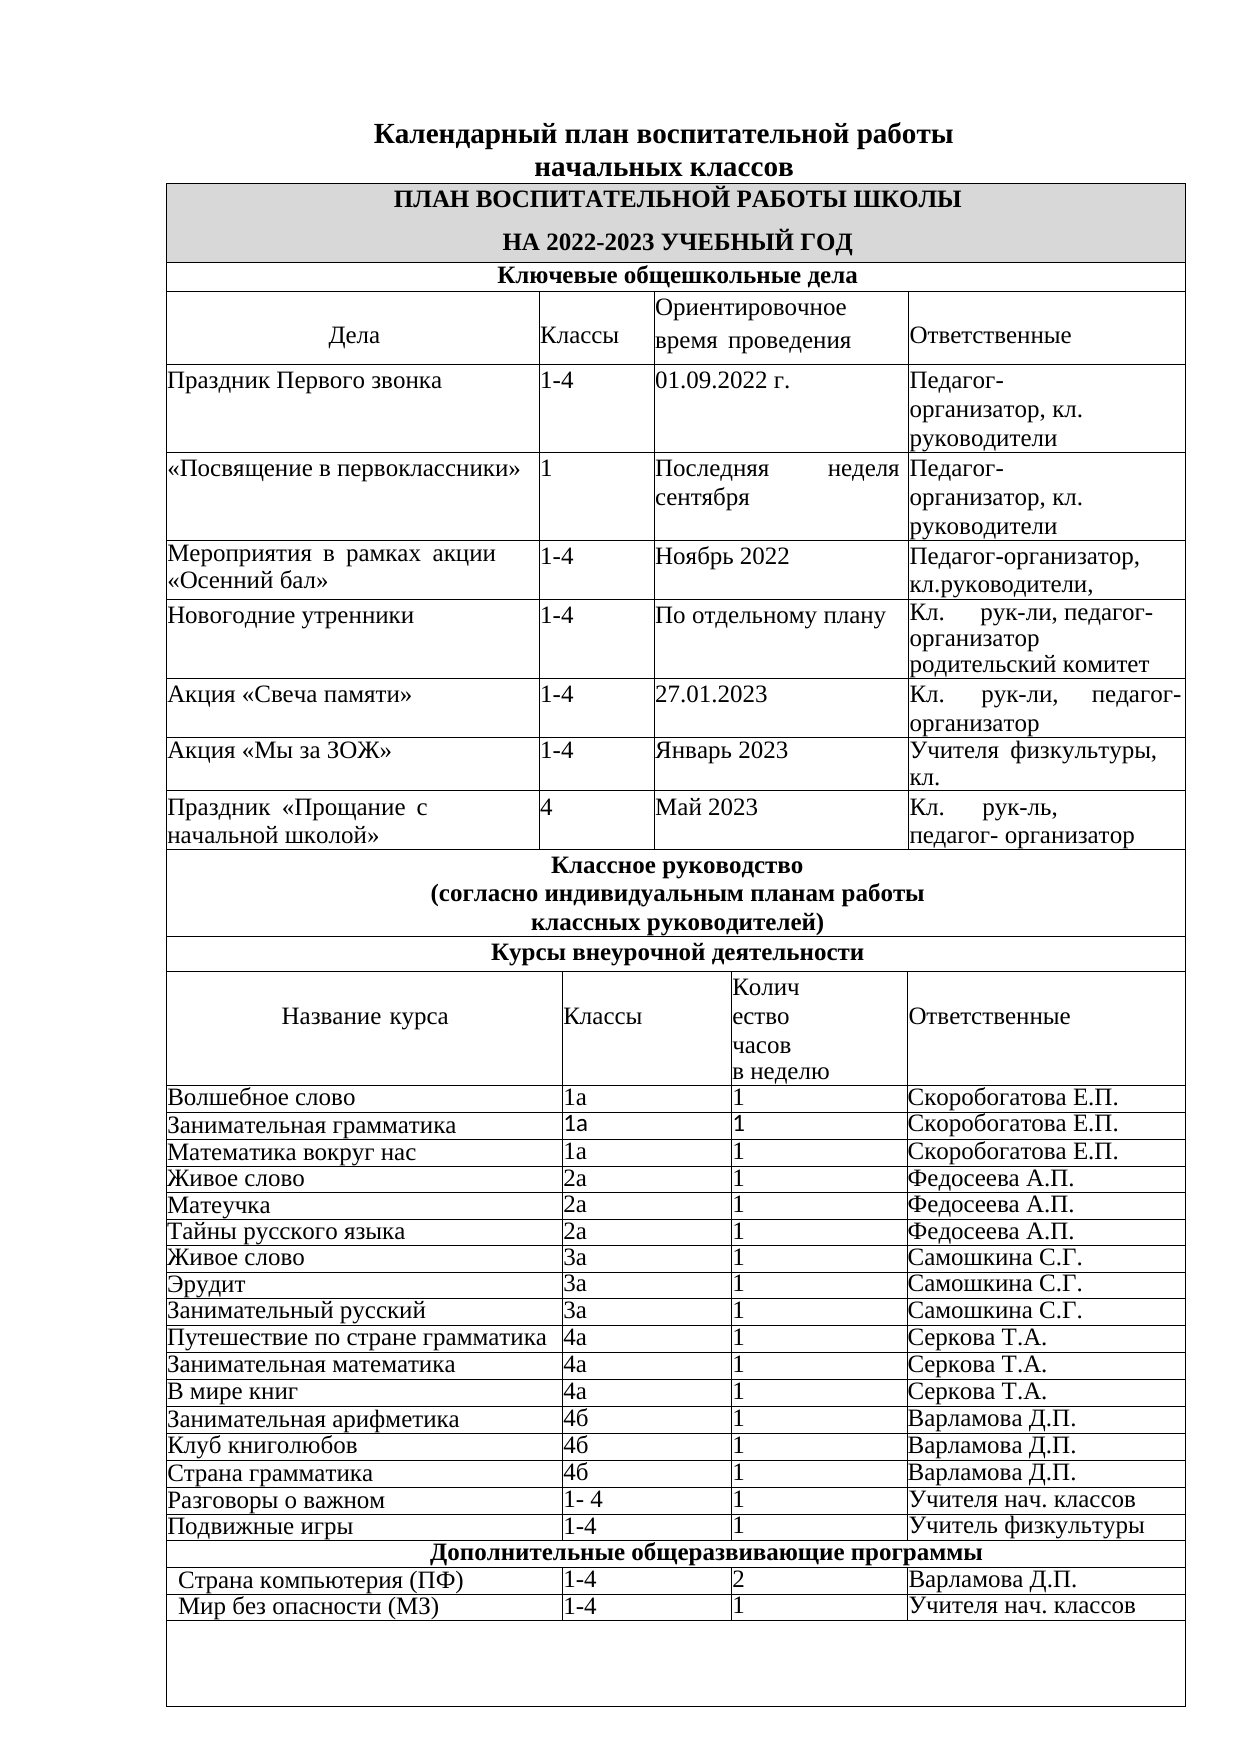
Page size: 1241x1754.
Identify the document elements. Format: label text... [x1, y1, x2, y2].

table_cell 1 [732, 1246, 907, 1272]
table_cell 1-4 [540, 541, 654, 599]
table_cell Кл. рук-ль, педагог- организатор [909, 791, 1185, 849]
text Календарный план воспитательной работы начальных классов [373, 116, 956, 183]
table_cell 4б [563, 1407, 731, 1433]
table_cell Кл. рук-ли, педагог-организатор [909, 679, 1185, 736]
table_cell Самошкина С.Г. [908, 1273, 1185, 1298]
table_cell 4 [540, 791, 654, 849]
table_cell Ноябрь 2022 [655, 541, 908, 599]
table_cell Серкова Т.А. [908, 1326, 1185, 1352]
table_cell 4а [563, 1353, 731, 1379]
table_cell 1-4 [540, 738, 654, 790]
table_cell 1 [732, 1353, 907, 1379]
table_cell Дополнительные общеразвивающие программы [167, 1541, 1185, 1567]
table_cell 2а [563, 1167, 731, 1192]
table_cell 4б [563, 1434, 731, 1460]
table_cell 1-4 [563, 1515, 731, 1540]
table_cell Занимательная арифметика [167, 1407, 562, 1433]
table_cell Учитель физкультуры [908, 1515, 1185, 1540]
table_cell 4а [563, 1380, 731, 1406]
table_cell Клуб книголюбов [167, 1434, 562, 1460]
table_cell 1 [732, 1086, 907, 1112]
table_cell Варламова Д.П. [908, 1434, 1185, 1460]
table_cell 1 [732, 1140, 907, 1166]
table_cell Серкова Т.А. [908, 1380, 1185, 1406]
table_cell Тайны русского языка [167, 1220, 562, 1245]
table_cell Педагог-организатор, кл.руководители, [909, 541, 1185, 599]
table_cell Январь 2023 [655, 738, 908, 790]
table_cell 1 [732, 1299, 907, 1325]
table_cell Занимательная математика [167, 1353, 562, 1379]
table_cell 3а [563, 1299, 731, 1325]
table_cell Ответственные [908, 972, 1185, 1085]
table_cell Май 2023 [655, 791, 908, 849]
table_cell Федосеева А.П. [908, 1193, 1185, 1218]
table_cell Скоробогатова Е.П. [908, 1113, 1185, 1139]
table_cell 1 [732, 1515, 907, 1540]
table_cell Эрудит [167, 1273, 562, 1298]
table_cell Праздник Первого звонка [167, 365, 539, 452]
table_cell 1-4 [563, 1568, 731, 1593]
table_cell Страна компьютерия (ПФ) [167, 1568, 562, 1593]
table_cell Живое слово [167, 1167, 562, 1192]
table_cell 2 [732, 1568, 907, 1593]
table_cell Учителя физкультуры, кл. [909, 738, 1185, 790]
table_cell Скоробогатова Е.П. [908, 1086, 1185, 1112]
table_cell 1-4 [563, 1595, 731, 1620]
table_cell 4а [563, 1326, 731, 1352]
table_cell 1 [732, 1220, 907, 1245]
table_cell Волшебное слово [167, 1086, 562, 1112]
table_cell Федосеева А.П. [908, 1167, 1185, 1192]
table_cell 1 [732, 1461, 907, 1487]
table_cell 27.01.2023 [655, 679, 908, 736]
table_cell Мир без опасности (МЗ) [167, 1595, 562, 1620]
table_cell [167, 1621, 1185, 1706]
table_header ПЛАН ВОСПИТАТЕЛЬНОЙ РАБОТЫ ШКОЛЫ НА 2022-2023 УЧЕБНЫЙ ГОД [167, 184, 1185, 262]
table_cell 1-4 [540, 679, 654, 736]
table_cell Педагог-организатор, кл. руководители [909, 453, 1185, 539]
table_cell Кл. рук-ли, педагог- организатор родительский комитет [909, 600, 1185, 678]
table_cell 01.09.2022 г. [655, 365, 908, 452]
table_cell 1-4 [540, 600, 654, 678]
table_cell 1 [732, 1326, 907, 1352]
table_cell 1 [732, 1434, 907, 1460]
table_cell Классы [563, 972, 731, 1085]
table_cell Дела [167, 292, 539, 364]
table_cell Классное руководство (согласно индивидуальным планам работы классных руководителей) [167, 850, 1185, 936]
table_cell 2а [563, 1220, 731, 1245]
table_cell Праздник «Прощание с начальной школой» [167, 791, 539, 849]
table_cell 4б [563, 1461, 731, 1487]
table_cell 1 [732, 1193, 907, 1218]
table_cell Классы [540, 292, 654, 364]
table_cell Путешествие по стране грамматика [167, 1326, 562, 1352]
table_cell 1 [732, 1273, 907, 1298]
table_cell Самошкина С.Г. [908, 1246, 1185, 1272]
table_cell Акция «Мы за ЗОЖ» [167, 738, 539, 790]
table_cell Учителя нач. классов [908, 1488, 1185, 1513]
table_cell Занимательная грамматика [167, 1113, 562, 1139]
table_cell 3а [563, 1246, 731, 1272]
table_cell Математика вокруг нас [167, 1140, 562, 1166]
table_cell 2а [563, 1193, 731, 1218]
table_cell Мероприятия в рамках акции «Осенний бал» [167, 541, 539, 599]
table_cell 1а [563, 1086, 731, 1112]
table_cell Скоробогатова Е.П. [908, 1140, 1185, 1166]
table_cell 1а [563, 1113, 731, 1139]
table_cell 1 [540, 453, 654, 539]
table_cell Количество часов в неделю [732, 972, 907, 1085]
table_cell Педагог-организатор, кл. руководители [909, 365, 1185, 452]
table_cell Разговоры о важном [167, 1488, 562, 1513]
table_cell 1 [732, 1488, 907, 1513]
table_cell Ориентировочное время проведения [655, 292, 908, 364]
table_cell В мире книг [167, 1380, 562, 1406]
table_cell Страна грамматика [167, 1461, 562, 1487]
table_cell По отдельному плану [655, 600, 908, 678]
table_cell Федосеева А.П. [908, 1220, 1185, 1245]
table_cell Название курса [167, 972, 562, 1085]
table_cell Учителя нач. классов [908, 1595, 1185, 1620]
table_cell Варламова Д.П. [908, 1568, 1185, 1593]
table_cell Ключевые общешкольные дела [167, 263, 1185, 291]
table_cell Матеучка [167, 1193, 562, 1218]
table_cell «Посвящение в первоклассники» [167, 453, 539, 539]
table_cell 1 [732, 1407, 907, 1433]
table_cell Курсы внеурочной деятельности [167, 937, 1185, 971]
table_cell 1 [732, 1595, 907, 1620]
table_cell 1- 4 [563, 1488, 731, 1513]
table_cell Самошкина С.Г. [908, 1299, 1185, 1325]
table_cell 1 [732, 1113, 907, 1139]
table_cell Подвижные игры [167, 1515, 562, 1540]
table_cell 3а [563, 1273, 731, 1298]
table_cell 1 [732, 1167, 907, 1192]
table_cell Последняя неделя сентября [655, 453, 908, 539]
table_cell Варламова Д.П. [908, 1407, 1185, 1433]
table_cell Акция «Свеча памяти» [167, 679, 539, 736]
table_cell Ответственные [909, 292, 1185, 364]
table_cell Новогодние утренники [167, 600, 539, 678]
table_cell Серкова Т.А. [908, 1353, 1185, 1379]
table_cell Варламова Д.П. [908, 1461, 1185, 1487]
table_cell 1-4 [540, 365, 654, 452]
table_cell Занимательный русский [167, 1299, 562, 1325]
table_cell Живое слово [167, 1246, 562, 1272]
table_cell 1 [732, 1380, 907, 1406]
table_cell 1а [563, 1140, 731, 1166]
